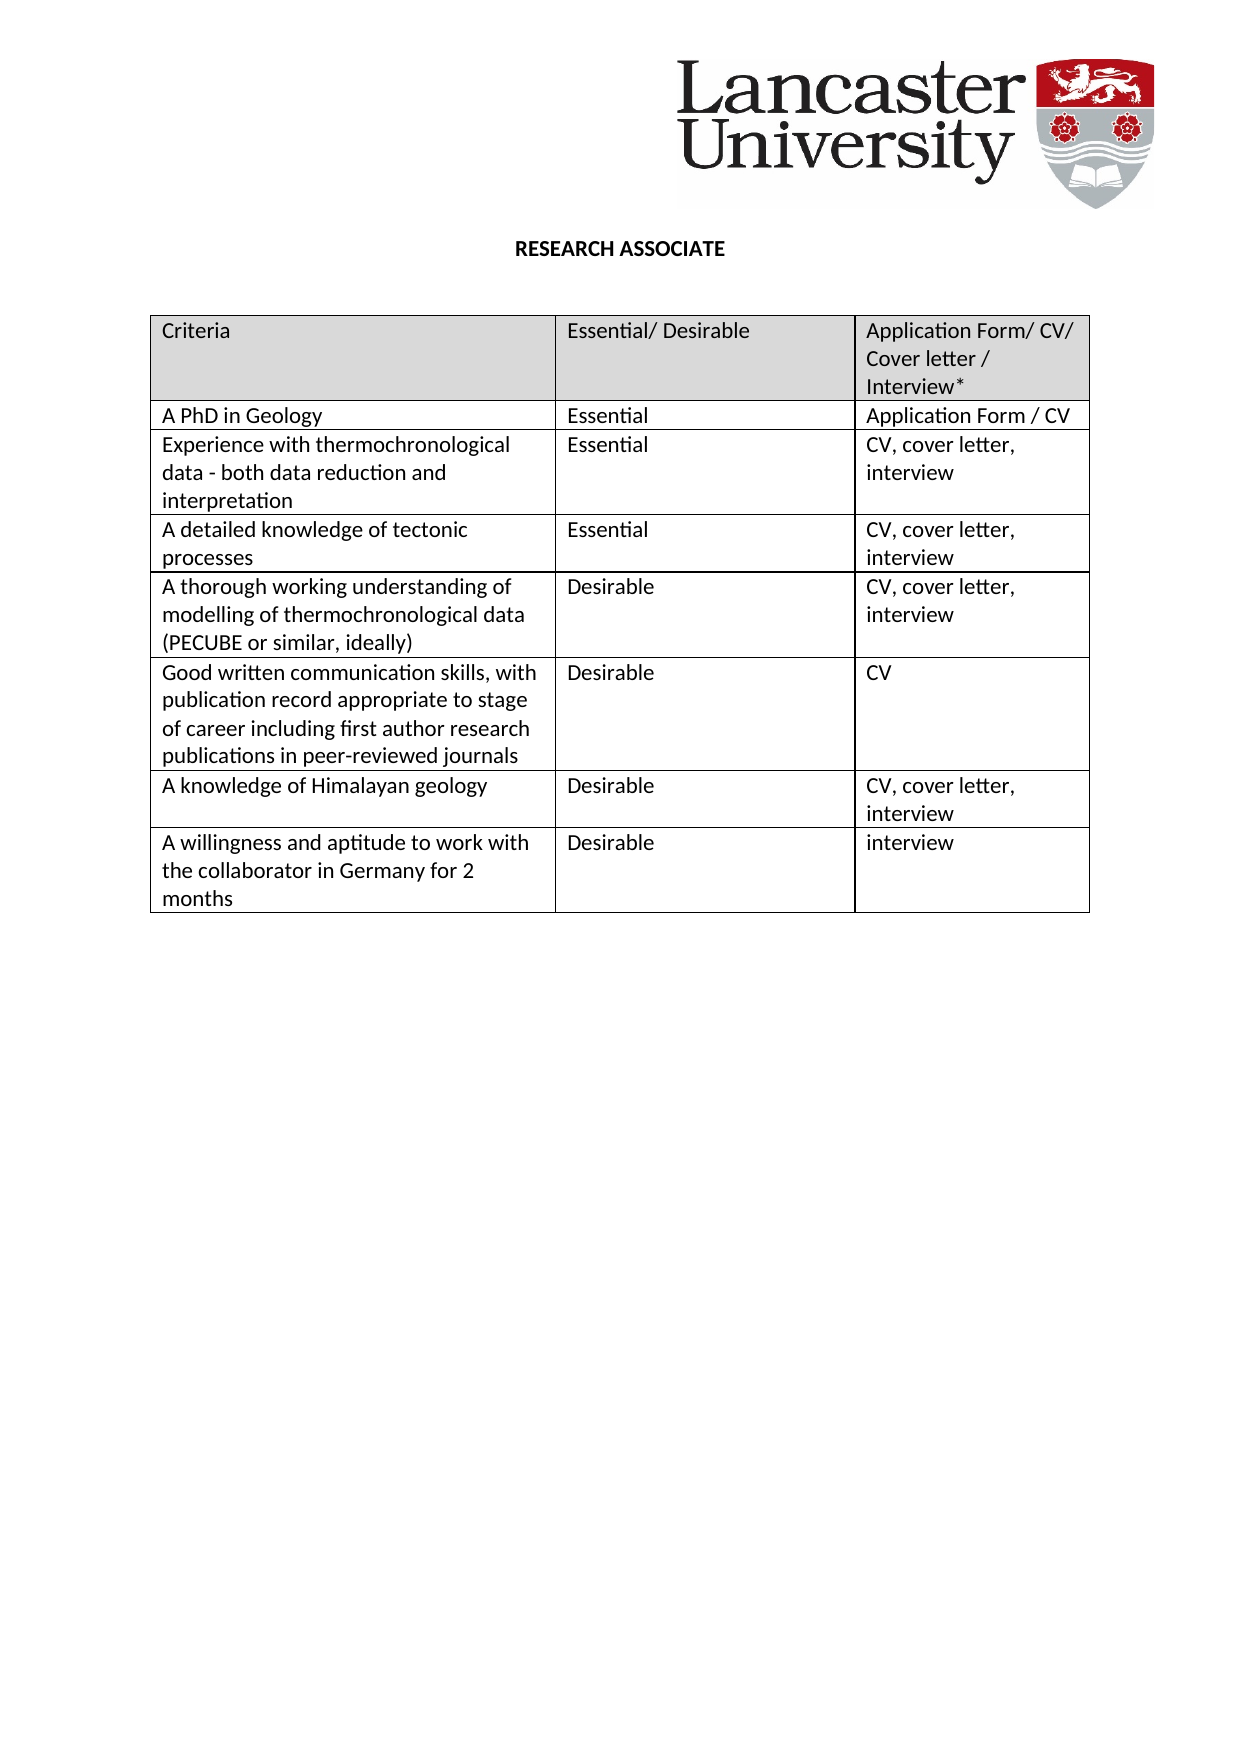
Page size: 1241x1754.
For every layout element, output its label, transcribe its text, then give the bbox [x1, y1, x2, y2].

table_cell CV, cover letter, interview [856, 515, 1089, 571]
table_cell A knowledge of Himalayan geology [151, 771, 555, 827]
table_cell CV, cover letter, interview [856, 573, 1089, 657]
table_cell A PhD in Geology [151, 401, 555, 429]
table_cell Essential [556, 515, 854, 571]
table_cell CV, cover letter, interview [856, 430, 1089, 514]
table_header Application Form/ CV/ Cover letter / Interview* [856, 316, 1089, 400]
table_cell interview [856, 828, 1089, 912]
table_cell A thorough working understanding of modelling of thermochronological data (PECUBE or similar, ideally) [151, 573, 555, 657]
table_cell CV [856, 658, 1089, 770]
table_header Essential/ Desirable [556, 316, 854, 400]
table_cell Essential [556, 401, 854, 429]
table_cell Application Form / CV [856, 401, 1089, 429]
table_cell A detailed knowledge of tectonic processes [151, 515, 555, 571]
picture [677, 59, 1155, 209]
table_cell Experience with thermochronological data - both data reduction and interpretation [151, 430, 555, 514]
table_cell Desirable [556, 573, 854, 657]
table_cell CV, cover letter, interview [856, 771, 1089, 827]
table_header Criteria [151, 316, 555, 400]
table_cell Desirable [556, 828, 854, 912]
text RESEARCH ASSOCIATE [150, 234, 1090, 262]
table_cell Desirable [556, 658, 854, 770]
table_cell Essential [556, 430, 854, 514]
table_cell Good written communication skills, with publication record appropriate to stage of career including first author research publications in peer-reviewed journals [151, 658, 555, 770]
table_cell A willingness and aptitude to work with the collaborator in Germany for 2 months [151, 828, 555, 912]
table_cell Desirable [556, 771, 854, 827]
